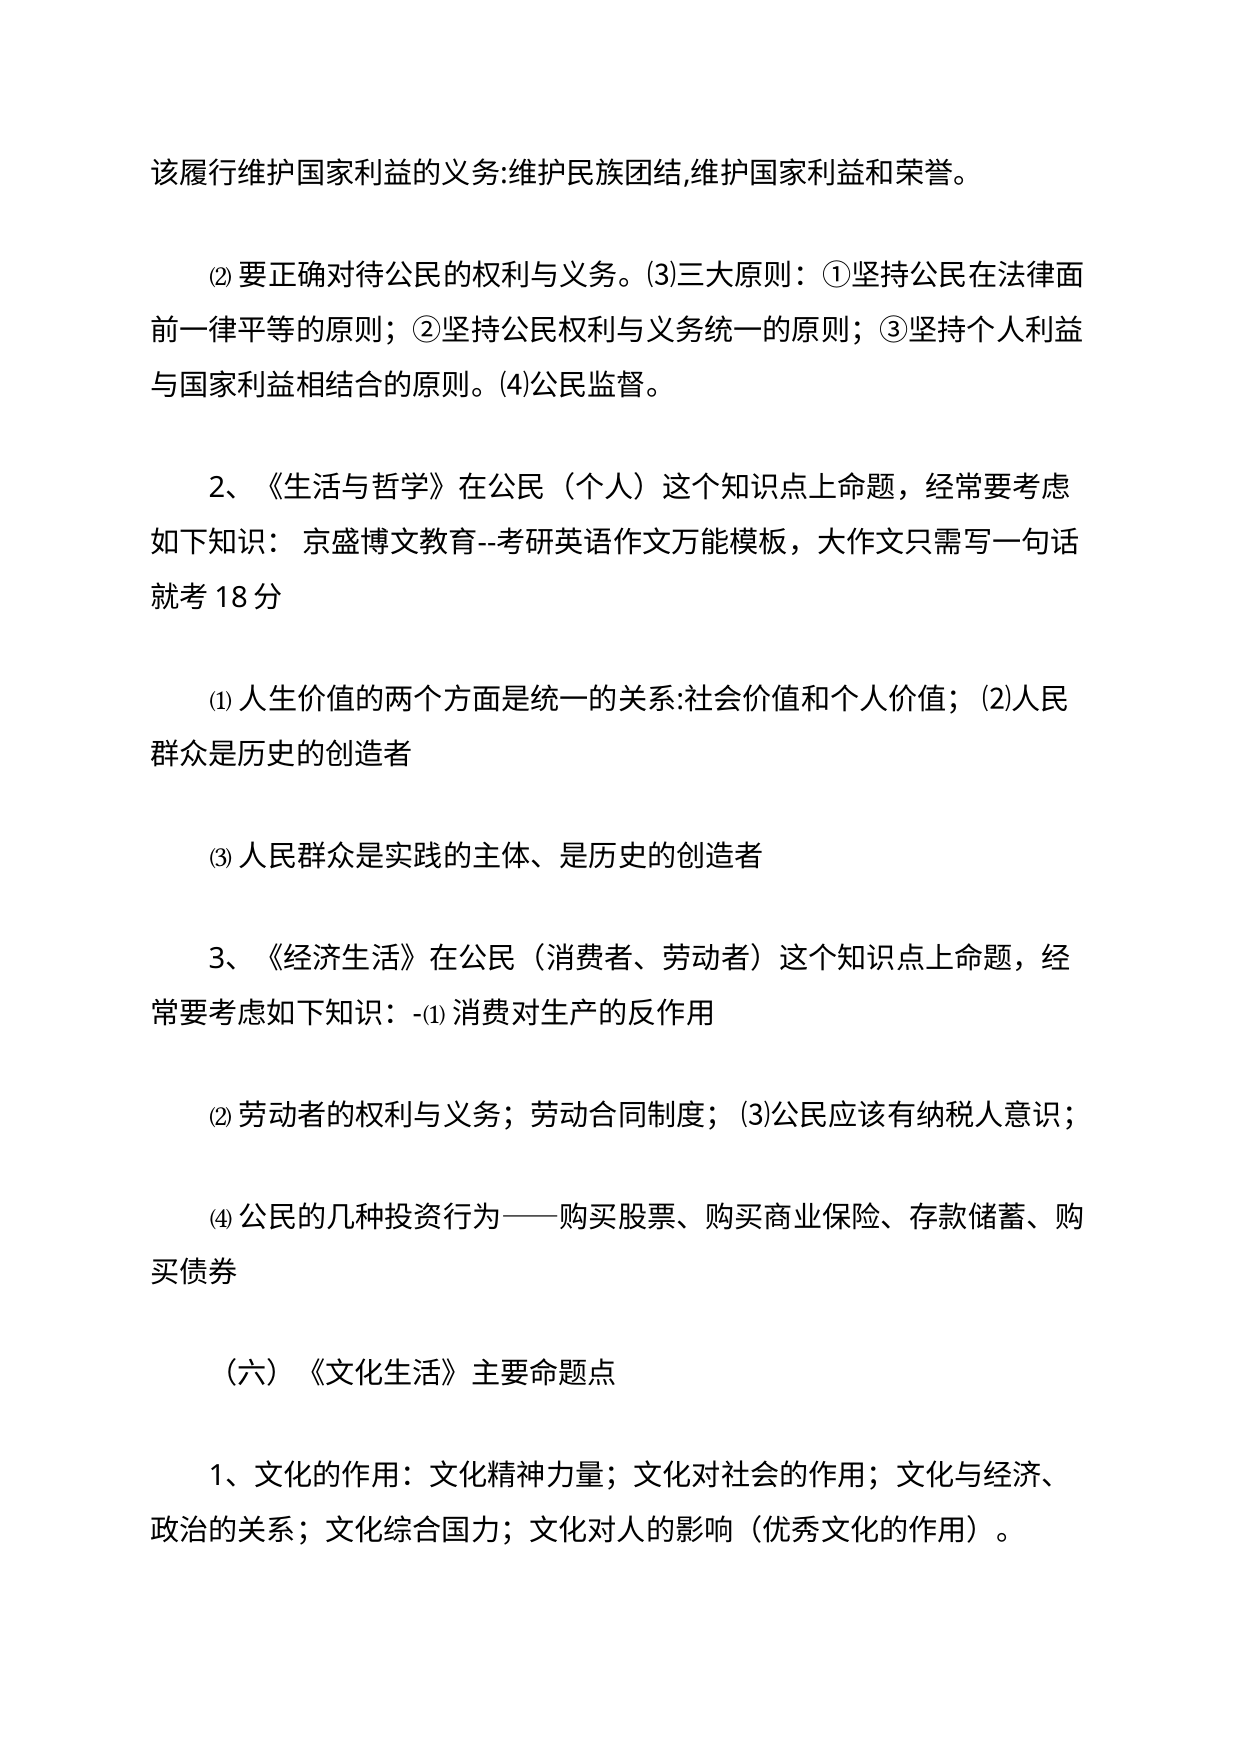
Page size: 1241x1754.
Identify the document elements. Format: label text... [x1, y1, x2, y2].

text ⑵要正确对待公民的权利与义务。⑶三大原则：①坚持公民在法律面前一律平等的原则；②坚持公民权利与义务统一的原则；③坚持个人利益与国家利益相结合的原则。⑷公民监督。 [150, 252, 1090, 404]
text ⑷公民的几种投资行为——购买股票、购买商业保险、存款储蓄、购买债券 [150, 1193, 1090, 1291]
text 2、《生活与哲学》在公民（个人）这个知识点上命题，经常要考虑如下知识： 京盛博文教育--考研英语作文万能模板，大作文只需写一句话就考18分 [150, 464, 1090, 616]
text 1、文化的作用：文化精神力量；文化对社会的作用；文化与经济、政治的关系；文化综合国力；文化对人的影响（优秀文化的作用）。 [150, 1452, 1090, 1549]
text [150, 150, 1090, 192]
text ⑴人生价值的两个方面是统一的关系:社会价值和个人价值； ⑵人民群众是历史的创造者 [150, 676, 1090, 773]
text ⑵劳动者的权利与义务；劳动合同制度； ⑶公民应该有纳税人意识； [150, 1091, 1090, 1134]
text （六）《文化生活》主要命题点 [150, 1350, 1090, 1392]
text ⑶人民群众是实践的主体、是历史的创造者 [150, 832, 1090, 875]
text 3、《经济生活》在公民（消费者、劳动者）这个知识点上命题，经常要考虑如下知识：-⑴消费对生产的反作用 [150, 934, 1090, 1032]
